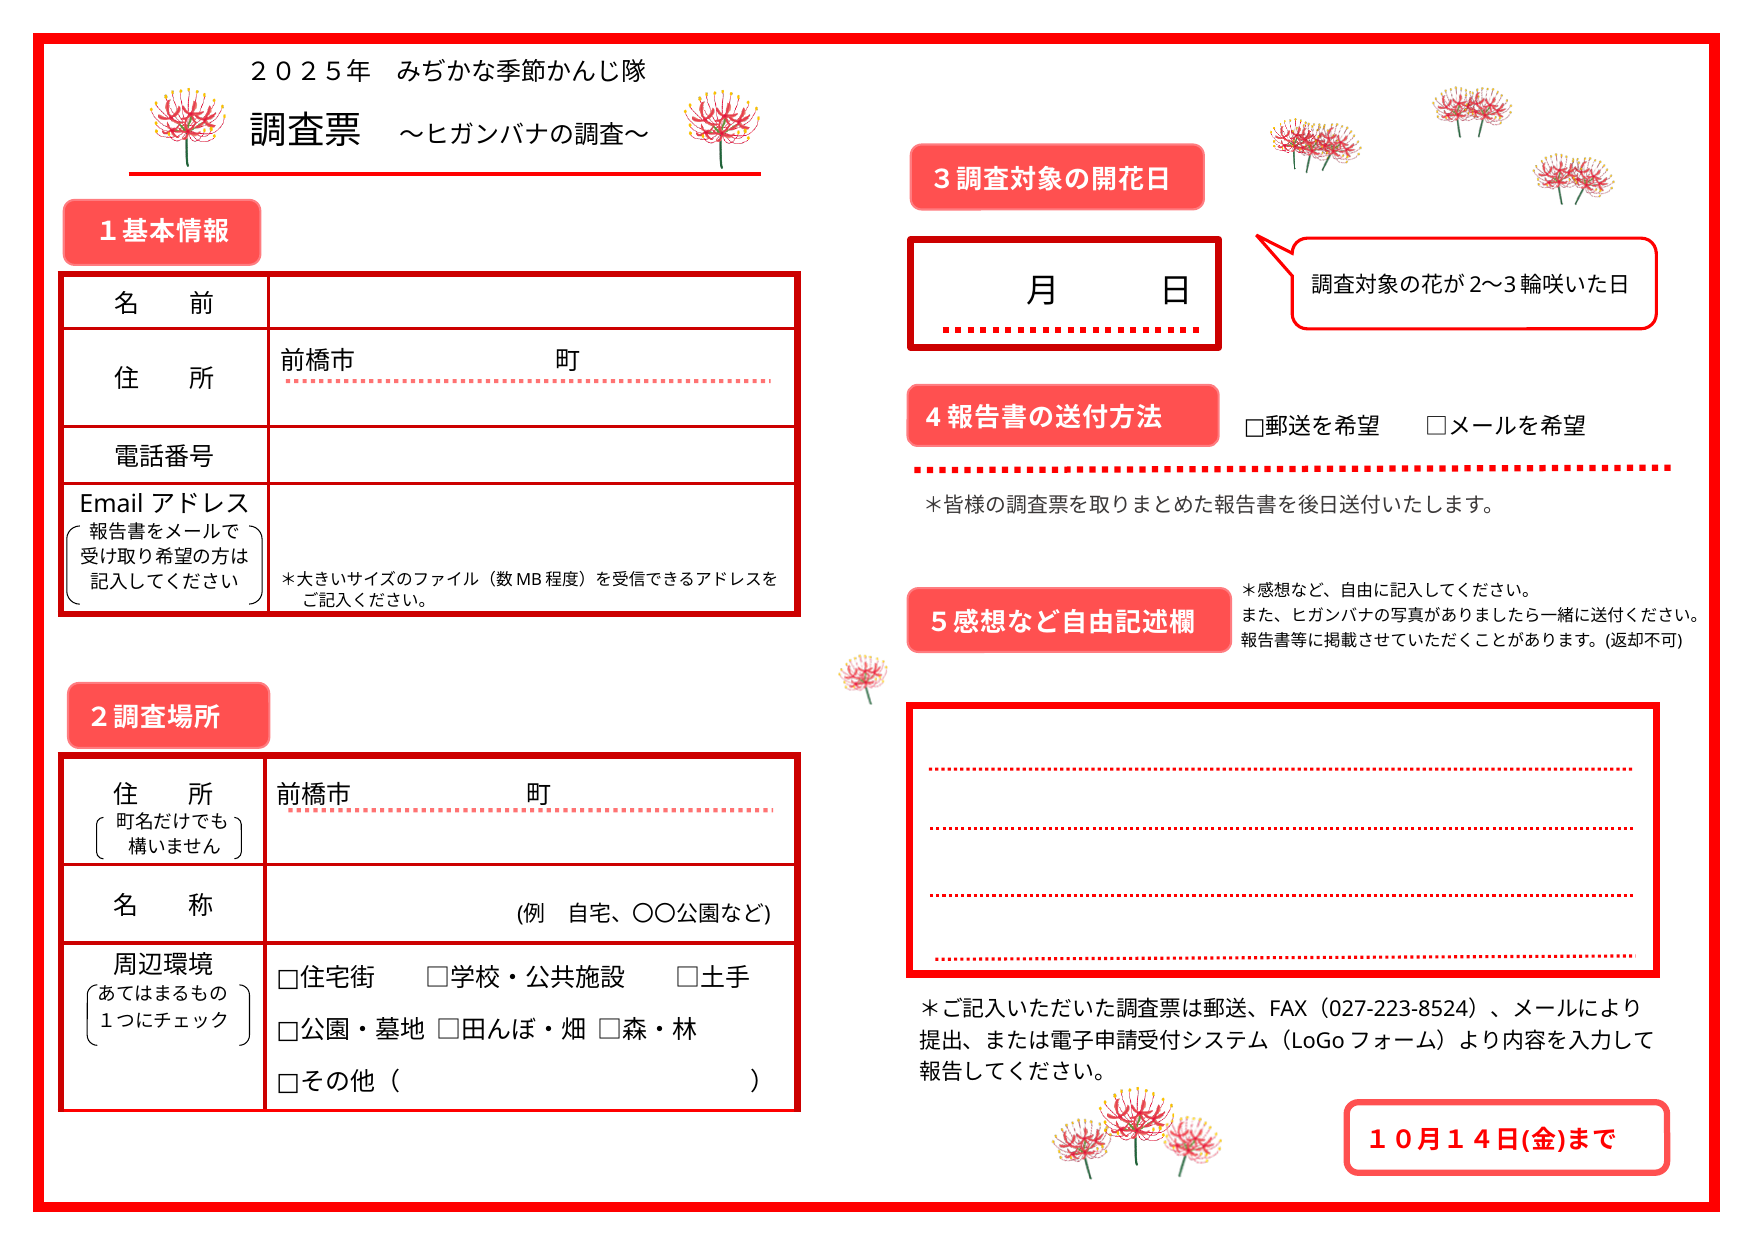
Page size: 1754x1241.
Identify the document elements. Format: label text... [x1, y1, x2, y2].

table_cell □住宅街 □学校・公共施設 □土手 □公園・墓地 □田んぼ・畑 □森・林 □その他（ ） [267, 945, 794, 1109]
picture [1268, 114, 1369, 183]
table_cell 名 称 [64, 866, 263, 941]
table_header [270, 277, 794, 327]
picture [1430, 81, 1517, 144]
table_cell 周辺環境 あてはまるもの １つにチェック [64, 945, 263, 1109]
table_cell 電話番号 [64, 428, 267, 482]
table_header 名 前 [64, 277, 267, 327]
table_header 前橋市 町 [267, 759, 794, 863]
picture [1047, 1086, 1224, 1186]
table_cell ＊大きいサイズのファイル（数MB程度）を受信できるアドレスを ご記入ください。 [270, 485, 794, 611]
picture [1530, 150, 1622, 217]
table_cell 前橋市 町 [270, 330, 794, 424]
table_cell [270, 428, 794, 482]
table_cell (例 自宅、〇〇公園など) [267, 866, 794, 941]
picture [147, 86, 228, 168]
picture [832, 647, 889, 707]
table_cell 住 所 [64, 330, 267, 424]
table_cell Email アドレス 報告書をメールで 受け取り希望の方は 記入してください [64, 485, 267, 611]
table_header 住 所 町名だけでも 構いません [64, 759, 263, 863]
picture [681, 88, 762, 170]
